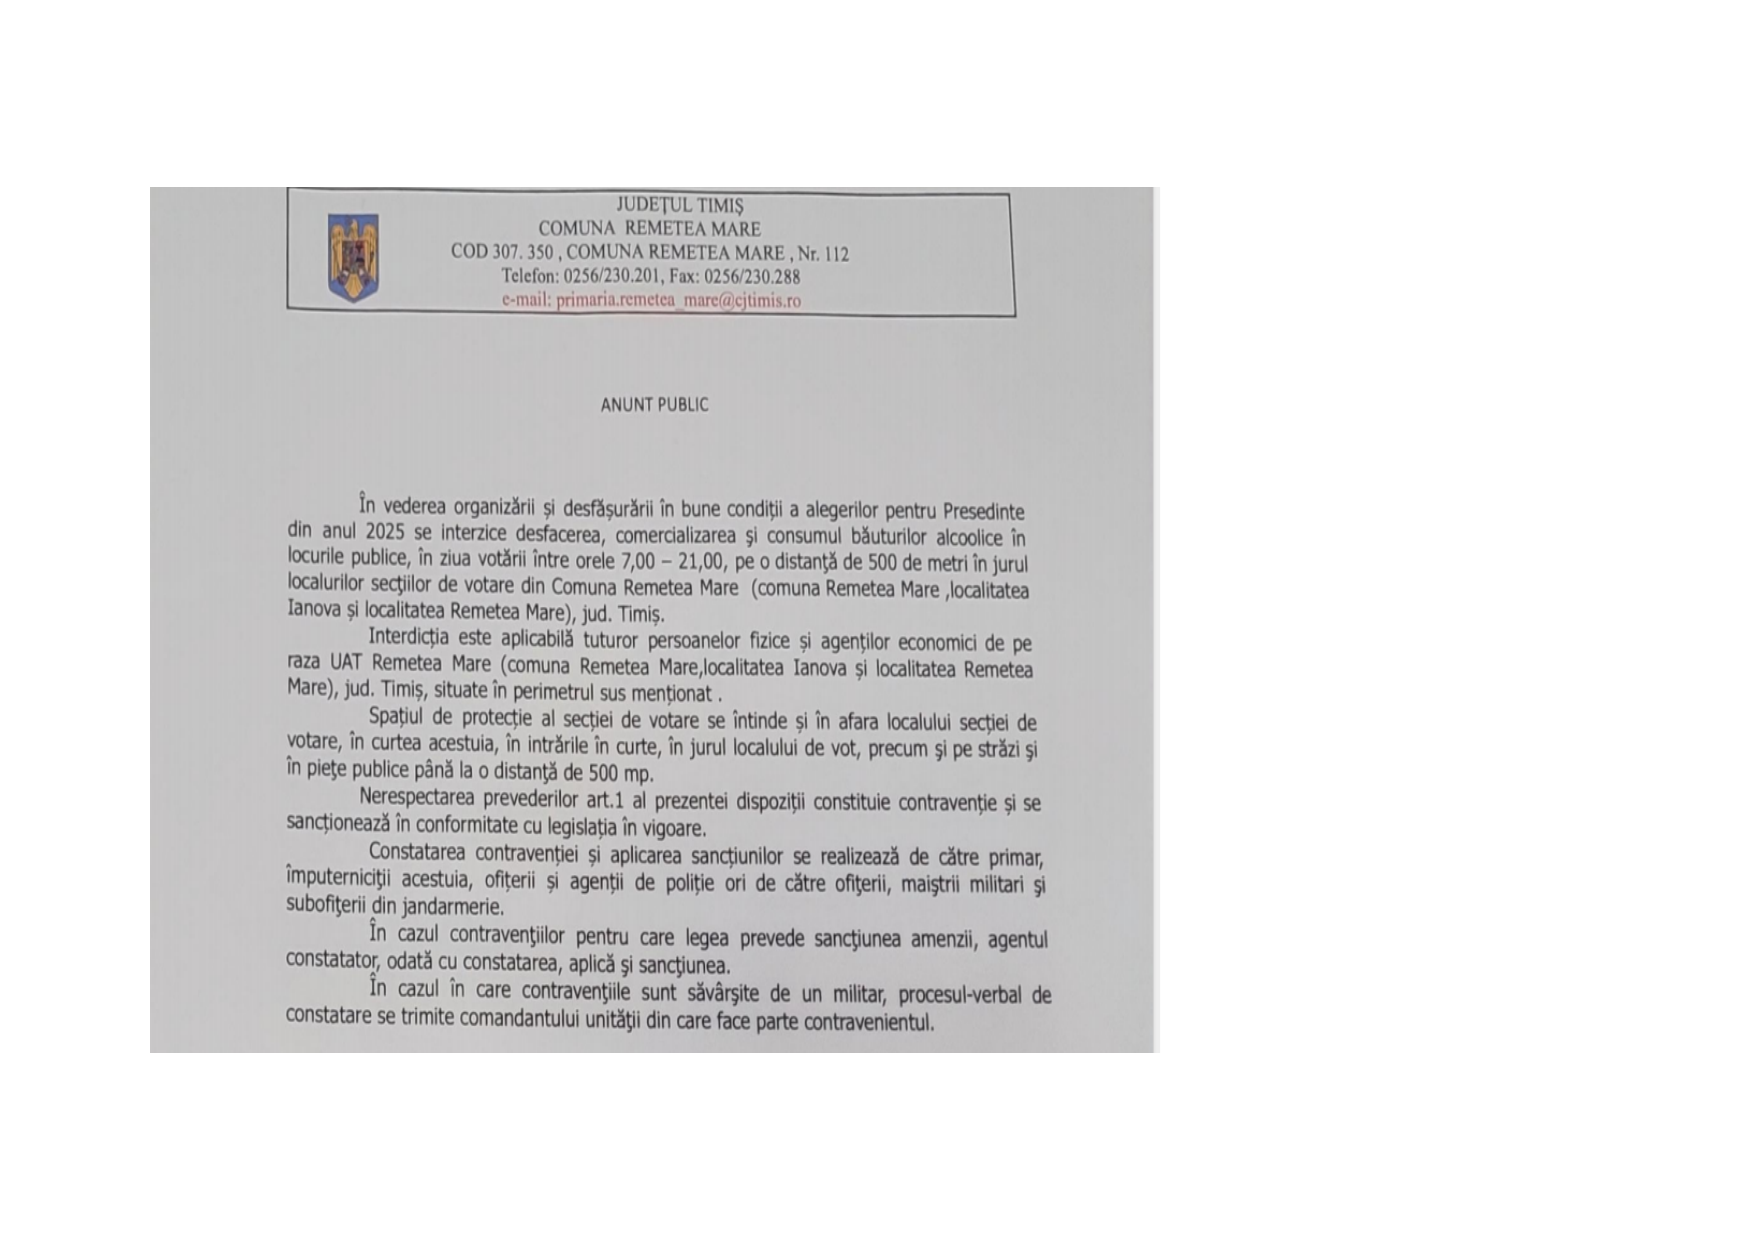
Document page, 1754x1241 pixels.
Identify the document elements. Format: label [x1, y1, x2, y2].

picture [150, 187, 1160, 1053]
